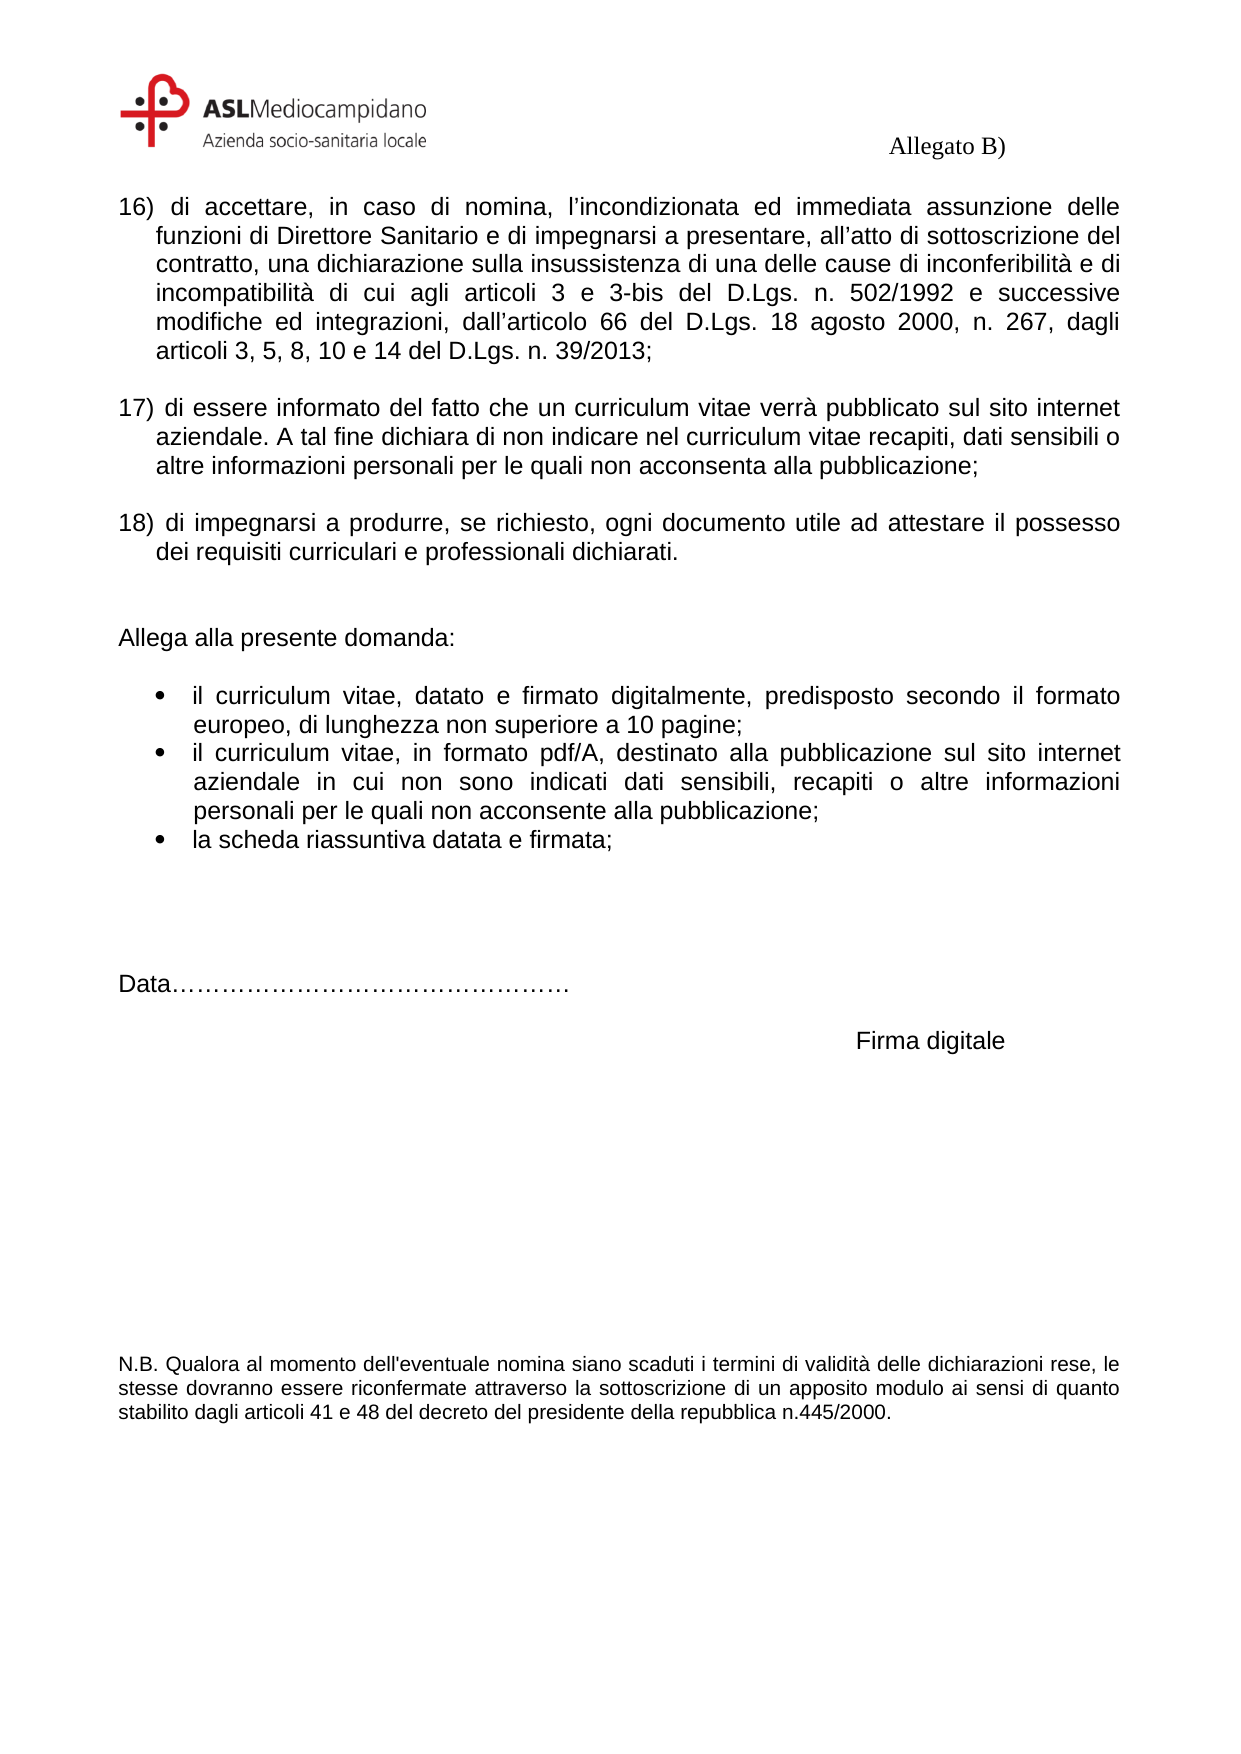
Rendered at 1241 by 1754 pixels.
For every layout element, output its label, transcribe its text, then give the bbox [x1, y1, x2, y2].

list la scheda riassuntiva datata e firmata; [156, 825, 1122, 853]
text Allega alla presente domanda: [118, 623, 1122, 652]
list di essere informato del fatto che un curriculum vitae verrà pubblicato sul sito internet aziendale. A tal fine dichiara di non indicare nel curriculum vitae recapiti, dati sensibili o altre informazioni personali per le quali non acconsenta alla pubblicazione; [118, 393, 1122, 479]
text Data………………………………………… [118, 968, 1122, 997]
list il curriculum vitae, in formato pdf/A, destinato alla pubblicazione sul sito internet aziendale in cui non sono indicati dati sensibili, recapiti o altre informazioni personali per le quali non acconsente alla pubblicazione; [156, 738, 1122, 825]
picture [118, 73, 426, 155]
list di impegnarsi a produrre, se richiesto, ogni documento utile ad attestare il possesso dei requisiti curriculari e professionali dichiarati. [118, 508, 1122, 566]
list il curriculum vitae, datato e firmato digitalmente, predisposto secondo il formato europeo, di lunghezza non superiore a 10 pagine; [156, 681, 1122, 738]
list di accettare, in caso di nomina, l’incondizionata ed immediata assunzione delle funzioni di Direttore Sanitario e di impegnarsi a presentare, all’atto di sottoscrizione del contratto, una dichiarazione sulla insussistenza di una delle cause di inconferibilità e di incompatibilità di cui agli articoli 3 e 3-bis del D.Lgs. n. 502/1992 e successive modifiche ed integrazioni, dall’articolo 66 del D.Lgs. 18 agosto 2000, n. 267, dagli articoli 3, 5, 8, 10 e 14 del D.Lgs. n. 39/2013; [118, 192, 1122, 364]
text Firma digitale [118, 1026, 1122, 1055]
text N.B. Qualora al momento dell'eventuale nomina siano scaduti i termini di validità delle dichiarazioni rese, le stesse dovranno essere riconfermate attraverso la sottoscrizione di un apposito modulo ai sensi di quanto stabilito dagli articoli 41 e 48 del decreto del presidente della repubblica n.445/2000. [118, 1352, 1122, 1424]
